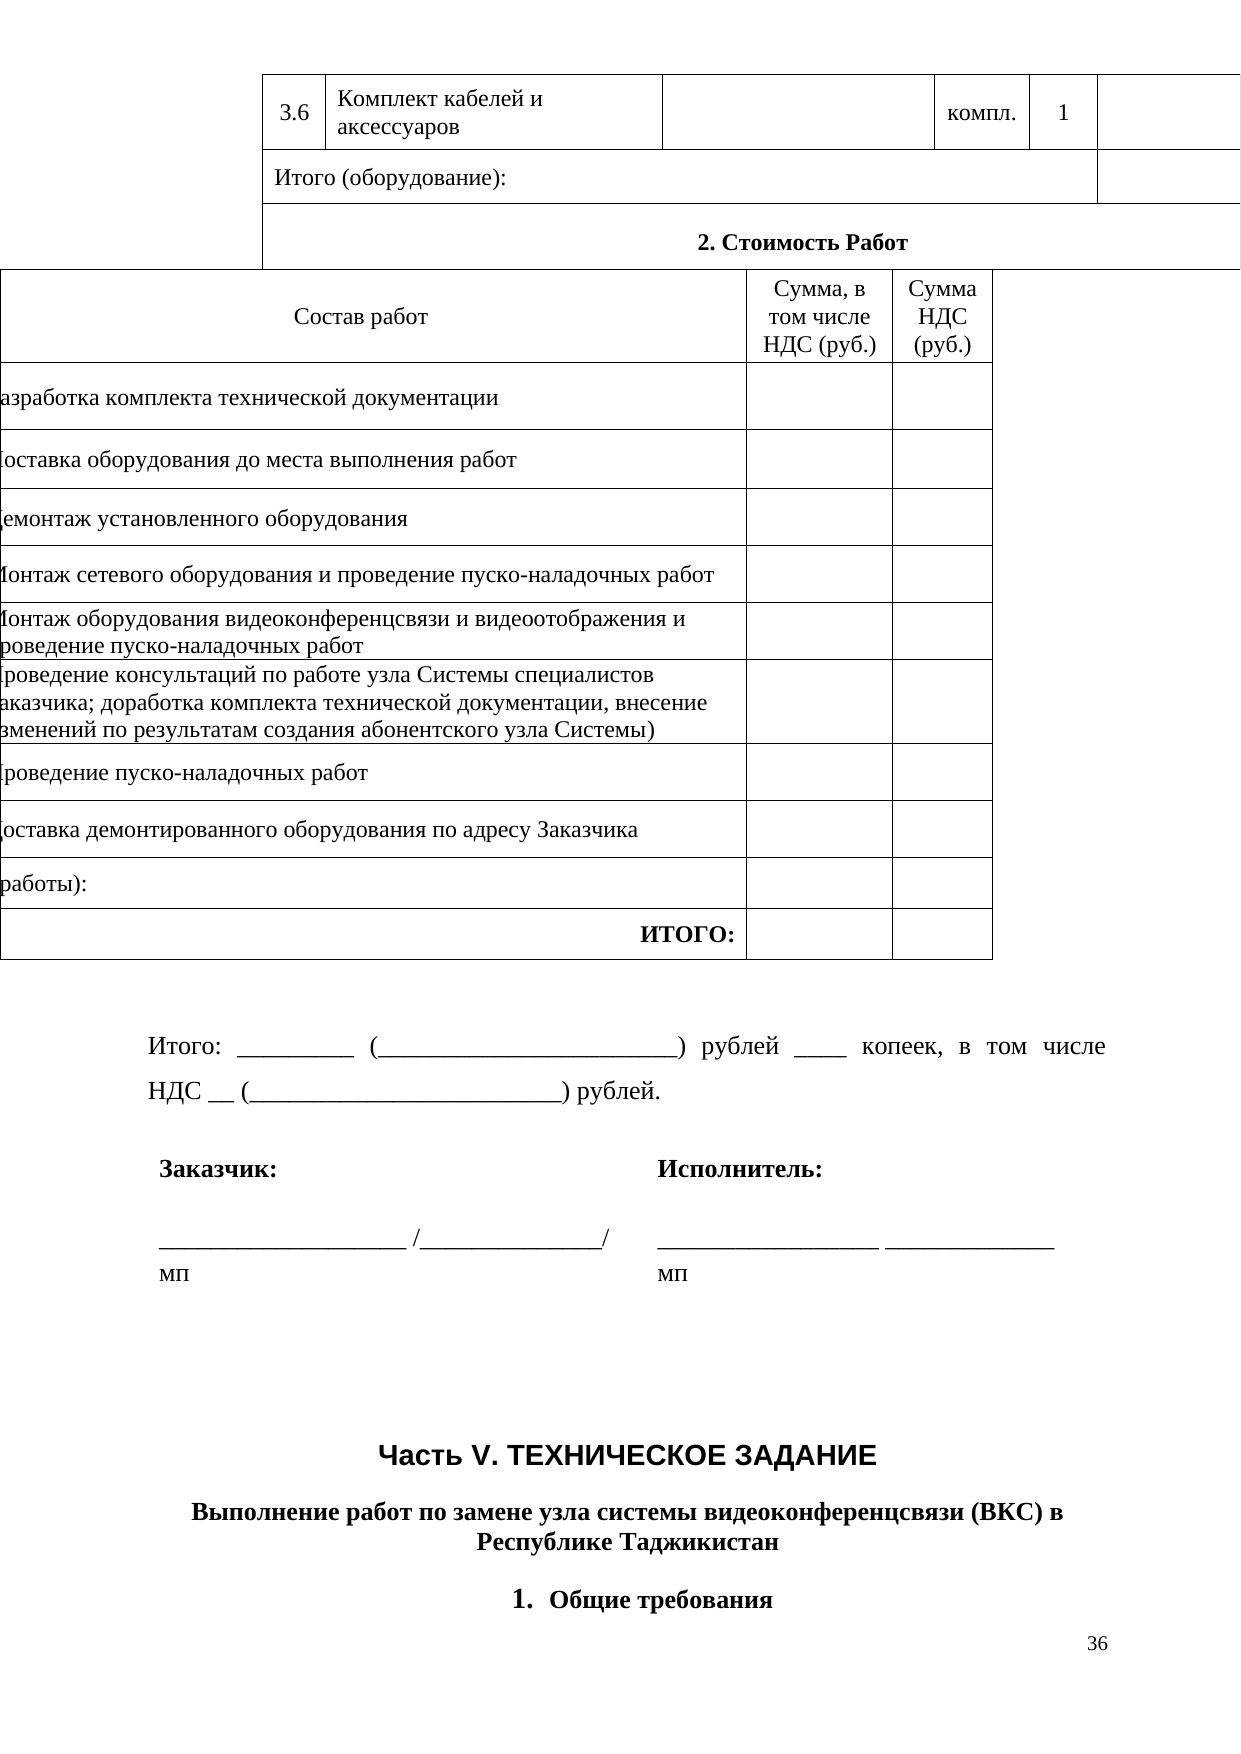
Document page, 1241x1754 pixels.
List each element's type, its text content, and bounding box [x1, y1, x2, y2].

table_cell Состав работ [1, 270, 746, 362]
table_cell Итого (работы): [1, 858, 746, 908]
table_cell Проведение консультаций по работе узла Системы специалистов Заказчика; доработка комплекта технической документации, внесение изменений по результатам создания абонентского узла Системы) [1, 660, 746, 743]
table_cell компл. [935, 75, 1029, 149]
text Часть V. ТЕХНИЧЕСКОЕ ЗАДАНИЕ [148, 1438, 1107, 1471]
table_cell Сумма НДС (руб.) [893, 270, 992, 362]
table_cell [893, 546, 992, 602]
table_cell Монтаж сетевого оборудования и проведение пуско-наладочных работ [1, 546, 746, 602]
table_cell Доставка демонтированного оборудования по адресу Заказчика [1, 801, 746, 857]
table_cell [747, 744, 892, 800]
table_cell [893, 744, 992, 800]
table_cell ИТОГО: [1, 909, 746, 959]
list Общие требования [177, 1581, 1107, 1615]
table_cell [893, 430, 992, 488]
table_cell [893, 909, 992, 959]
table_cell [893, 603, 992, 659]
table_cell [1098, 150, 1240, 202]
table_cell Сумма, в том числе НДС (руб.) [747, 270, 892, 362]
table_header Заказчик: ___________________ /______________/ мп [148, 1154, 646, 1304]
table_cell Комплект кабелей и аксессуаров [326, 75, 662, 149]
table_cell [747, 489, 892, 545]
table_cell [747, 909, 892, 959]
table_cell [893, 363, 992, 429]
text Выполнение работ по замене узла системы видеоконференцсвязи (ВКС) в Республике Таджикистан [148, 1496, 1107, 1556]
table_cell Поставка оборудования до места выполнения работ [1, 430, 746, 488]
table_cell Демонтаж установленного оборудования [1, 489, 746, 545]
table_cell [893, 801, 992, 857]
table_cell [663, 75, 934, 149]
table_cell 3.6 [263, 75, 325, 149]
table_cell [747, 546, 892, 602]
table_cell 1 [1030, 75, 1097, 149]
table_header Исполнитель: _________________ _____________ мп [646, 1154, 1115, 1304]
table_cell [747, 660, 892, 743]
table_cell Итого (оборудование): [263, 150, 1097, 202]
table_cell [747, 363, 892, 429]
table_cell [747, 603, 892, 659]
table_cell [747, 801, 892, 857]
table_cell [747, 430, 892, 488]
table_cell [893, 489, 992, 545]
text Итого: _________ (_______________________) рублей ____ копеек, в том числе НДС __ (________________________) рублей. [148, 1030, 1107, 1105]
table_cell Монтаж оборудования видеоконференцсвязи и видеоотображения и проведение пуско-наладочных работ [1, 603, 746, 659]
table_cell [893, 660, 992, 743]
table_cell [1098, 75, 1240, 149]
table_cell Проведение пуско-наладочных работ [1, 744, 746, 800]
table_cell [893, 858, 992, 908]
table_cell Разработка комплекта технической документации [1, 363, 746, 429]
table_cell [747, 858, 892, 908]
table_cell 2. Стоимость Работ [263, 204, 1240, 268]
